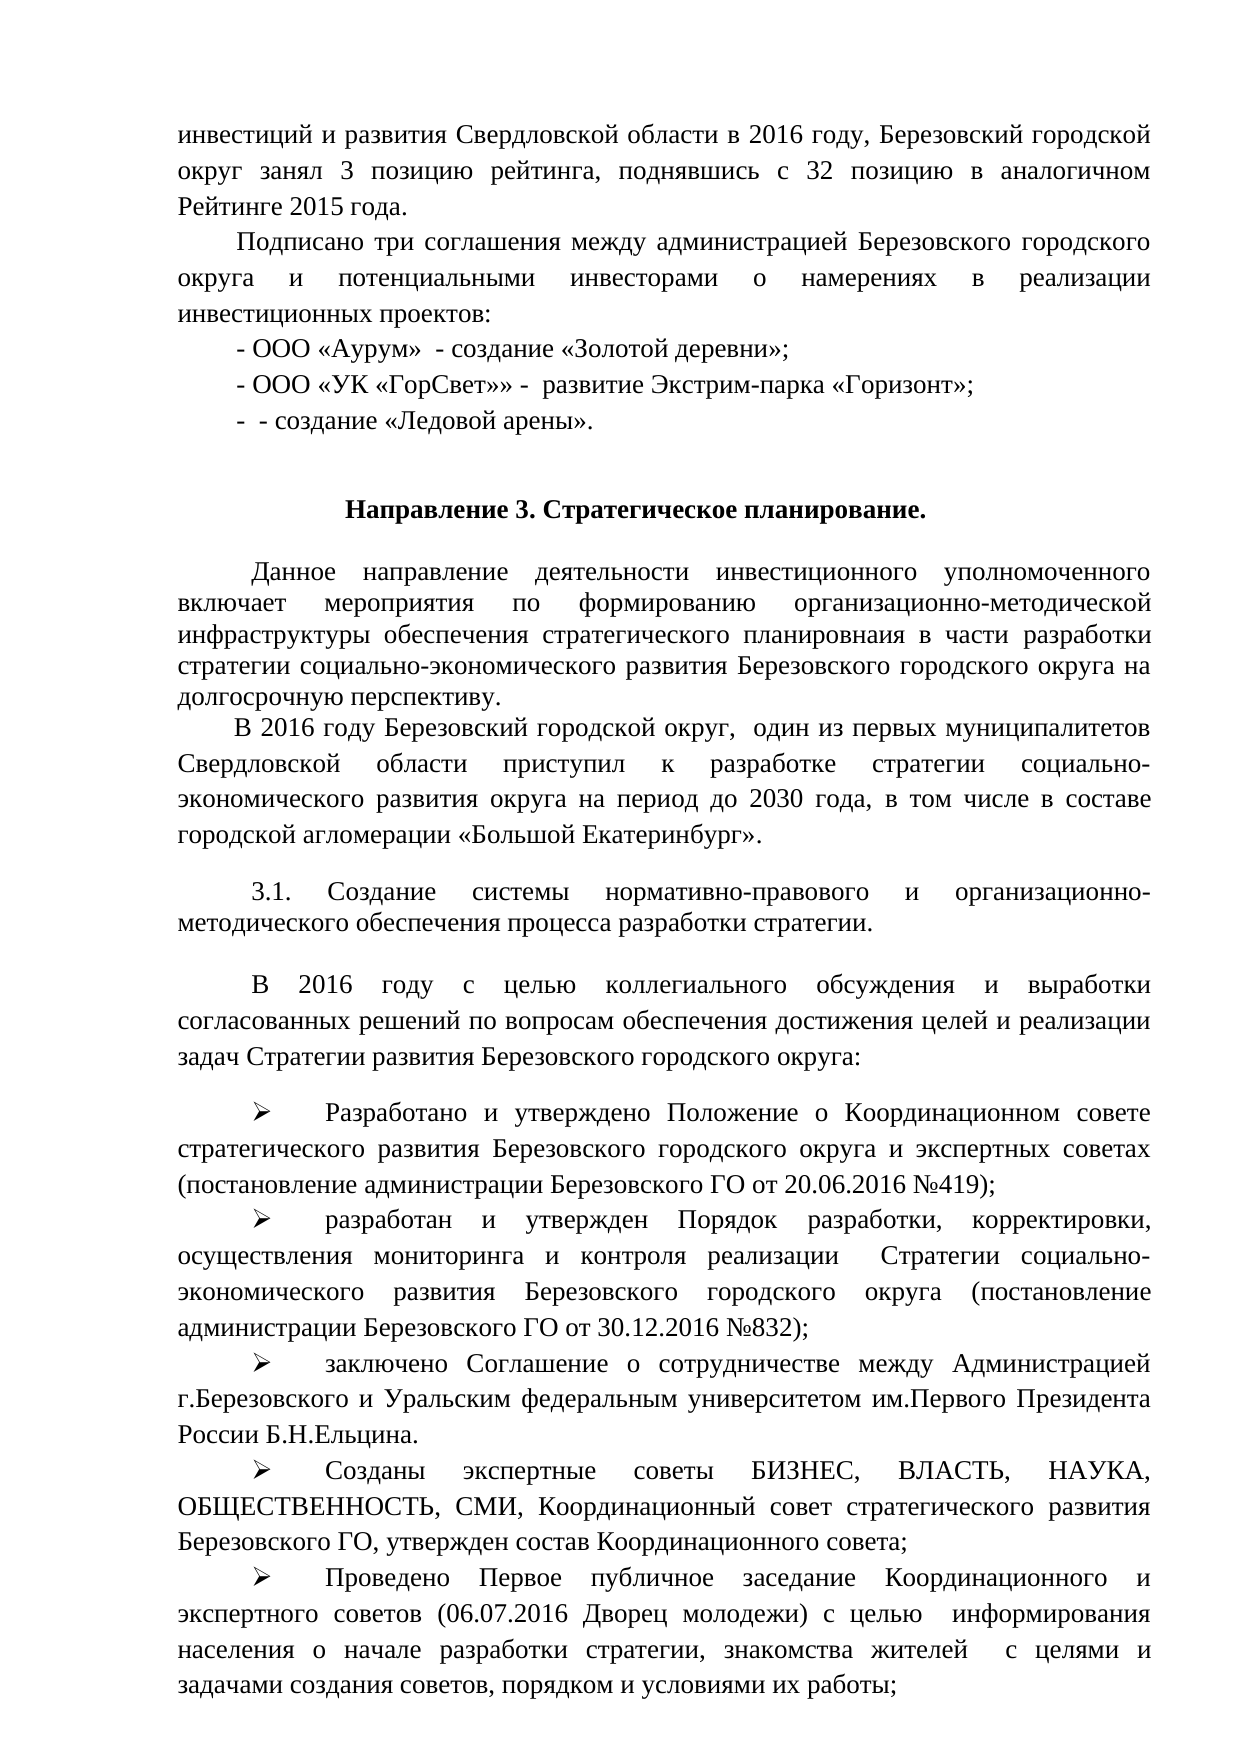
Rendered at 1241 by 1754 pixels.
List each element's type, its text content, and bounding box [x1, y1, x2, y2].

list разработан и утвержден Порядок разработки, корректировки, осуществления мониторинга и контроля реализации Стратегии социально-экономического развития Березовского городского округа (постановление администрации Березовского ГО от 30.12.2016 №832); [177, 1204, 1152, 1342]
list Разработано и утверждено Положение о Координационном совете стратегического развития Березовского городского округа и экспертных советах (постановление администрации Березовского ГО от 20.06.2016 №419); [177, 1096, 1152, 1199]
text Данное направление деятельности инвестиционного уполномоченного включает мероприятия по формированию организационно-методической инфраструктуры обеспечения стратегического планировнаия в части разработки стратегии социально-экономического развития Березовского городского округа на долгосрочную перспективу. [177, 555, 1152, 711]
text - ООО «Аурум» - создание «Золотой деревни»; [177, 332, 1152, 364]
list Проведено Первое публичное заседание Координационного и экспертного советов (06.07.2016 Дворец молодежи) с целью информирования населения о начале разработки стратегии, знакомства жителей с целями и задачами создания советов, порядком и условиями их работы; [177, 1561, 1152, 1700]
list Созданы экспертные советы БИЗНЕС, ВЛАСТЬ, НАУКА, ОБЩЕСТВЕННОСТЬ, СМИ, Координационный совет стратегического развития Березовского ГО, утвержден состав Координационного совета; [177, 1454, 1152, 1557]
text 3.1. Создание системы нормативно-правового и организационно-методического обеспечения процесса разработки стратегии. [177, 875, 1152, 937]
list заключено Соглашение о сотрудничестве между Администрацией г.Березовского и Уральским федеральным университетом им.Первого Президента России Б.Н.Ельцина. [177, 1347, 1152, 1449]
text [177, 118, 1152, 221]
text - - создание «Ледовой арены». [177, 404, 1152, 435]
text Подписано три соглашения между администрацией Березовского городского округа и потенциальными инвесторами о намерениях в реализации инвестиционных проектов: [177, 225, 1152, 328]
list Направление 3. Стратегическое планирование. [345, 493, 1152, 524]
text В 2016 году Березовский городской округ, один из первых муниципалитетов Свердловской области приступил к разработке стратегии социально-экономического развития округа на период до 2030 года, в том числе в составе городской агломерации «Большой Екатеринбург». [177, 711, 1152, 849]
text - ООО «УК «ГорСвет»» - развитие Экстрим-парка «Горизонт»; [177, 368, 1152, 399]
text В 2016 году с целью коллегиального обсуждения и выработки согласованных решений по вопросам обеспечения достижения целей и реализации задач Стратегии развития Березовского городского округа: [177, 968, 1152, 1071]
